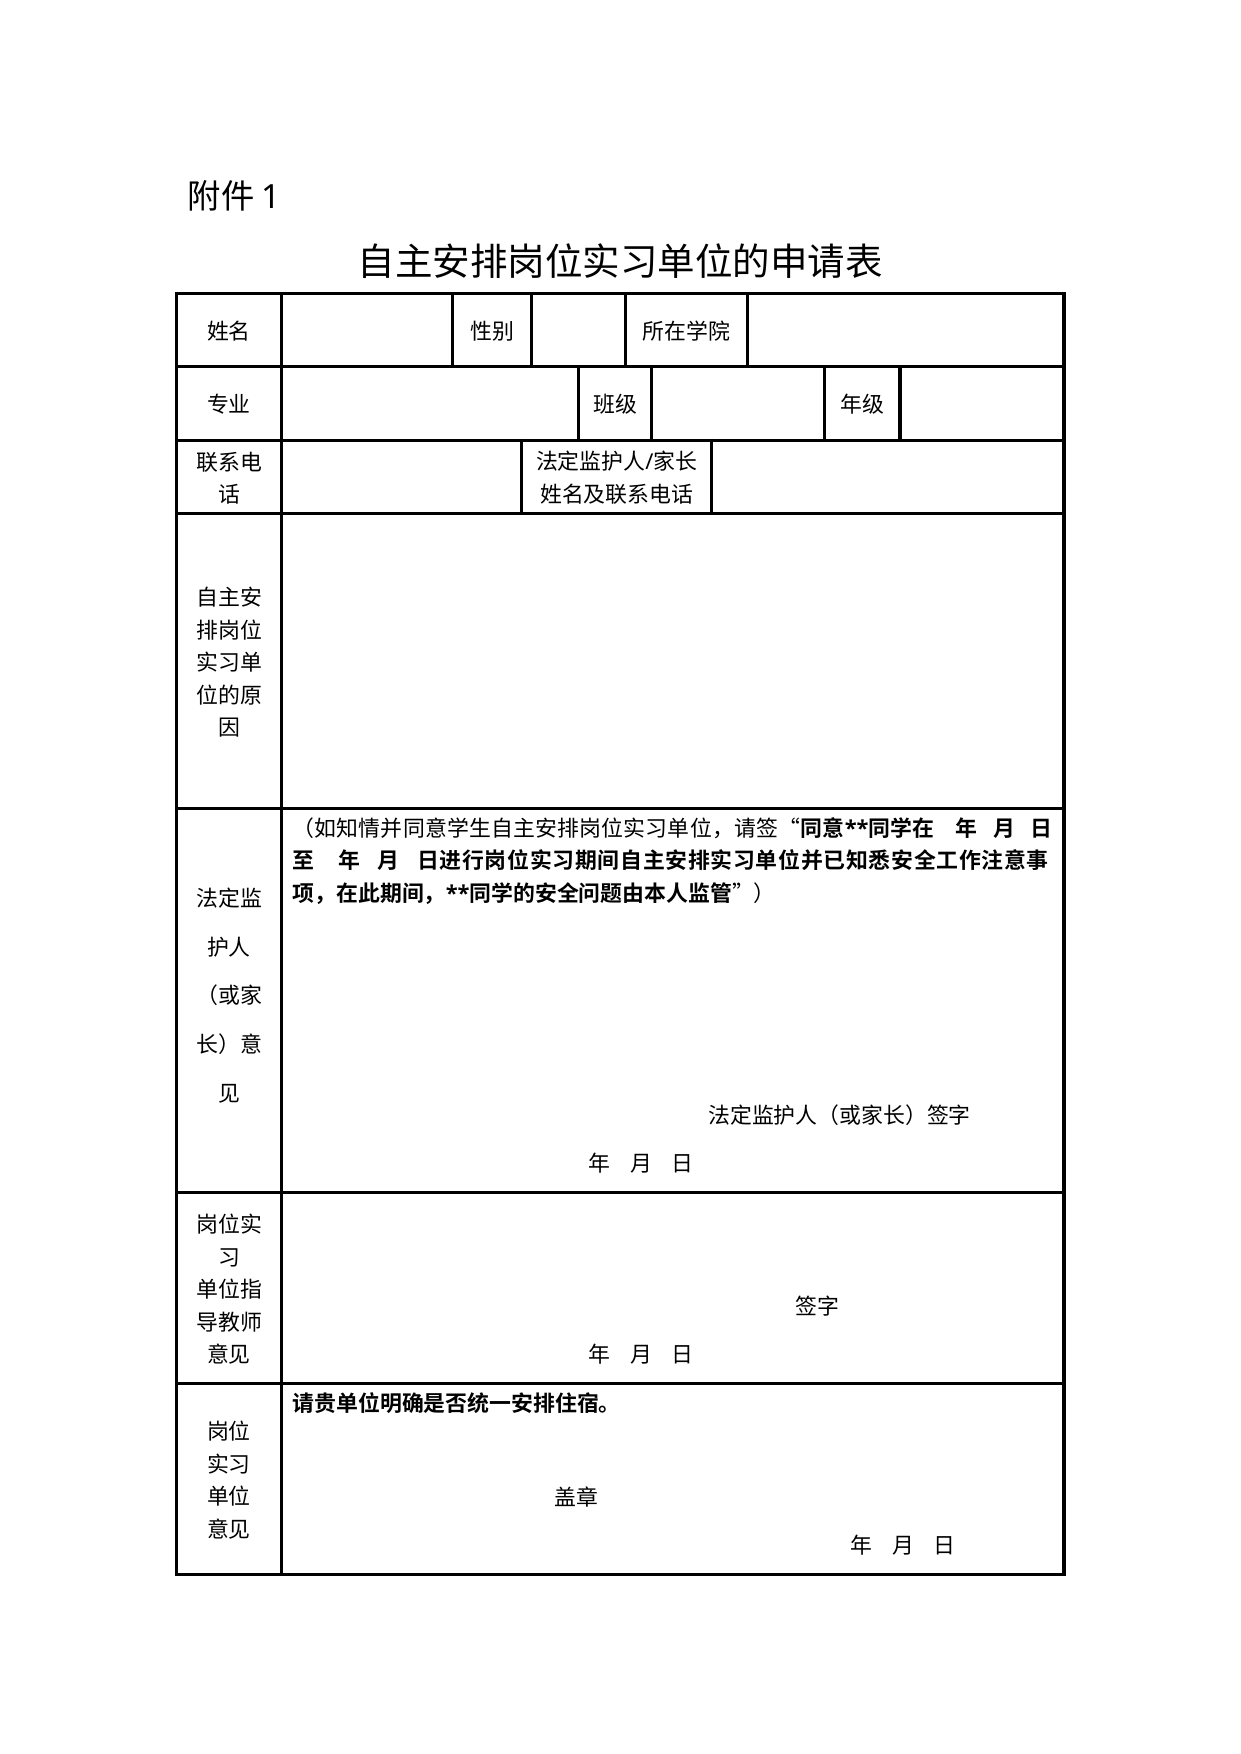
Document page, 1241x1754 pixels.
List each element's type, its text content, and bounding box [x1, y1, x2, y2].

table_cell 法定监护人/家长姓名及联系电话 [523, 442, 710, 512]
table_cell 自主安排岗位实习单位的原因 [178, 515, 280, 807]
table_cell 岗位 实习 单位 意见 [178, 1385, 280, 1573]
table_header [283, 295, 451, 365]
table_cell 法定监护人（或家长）意见 [178, 810, 280, 1191]
table_cell [902, 368, 1062, 438]
table_cell 请贵单位明确是否统一安排住宿。 盖章 年 月 日 [283, 1385, 1062, 1573]
table_header [533, 295, 624, 365]
table_cell 签字 年 月 日 [283, 1194, 1062, 1382]
table_cell （如知情并同意学生自主安排岗位实习单位，请签“同意**同学在 年 月 日至 年 月 日进行岗位实习期间自主安排实习单位并已知悉安全工作注意事项，在此期间，**同学的安全问题由本人监管”） 法定监护人（或家长）签字 年 月 日 [283, 810, 1062, 1191]
table_cell 岗位实习 单位指导教师意见 [178, 1194, 280, 1382]
table_header 性别 [454, 295, 530, 365]
table_cell 专业 [178, 368, 280, 438]
text 附件1 [187, 162, 1053, 227]
table_cell 年级 [826, 368, 898, 438]
table_header 所在学院 [627, 295, 746, 365]
table_cell 班级 [580, 368, 650, 438]
table_cell 联系电话 [178, 442, 280, 512]
table_cell [283, 368, 577, 438]
table_header [749, 295, 1062, 365]
table_header 姓名 [178, 295, 280, 365]
table_cell [283, 515, 1062, 807]
table_cell [653, 368, 823, 438]
table_cell [713, 442, 1062, 512]
text 自主安排岗位实习单位的申请表 [187, 227, 1053, 292]
table_cell [283, 442, 520, 512]
